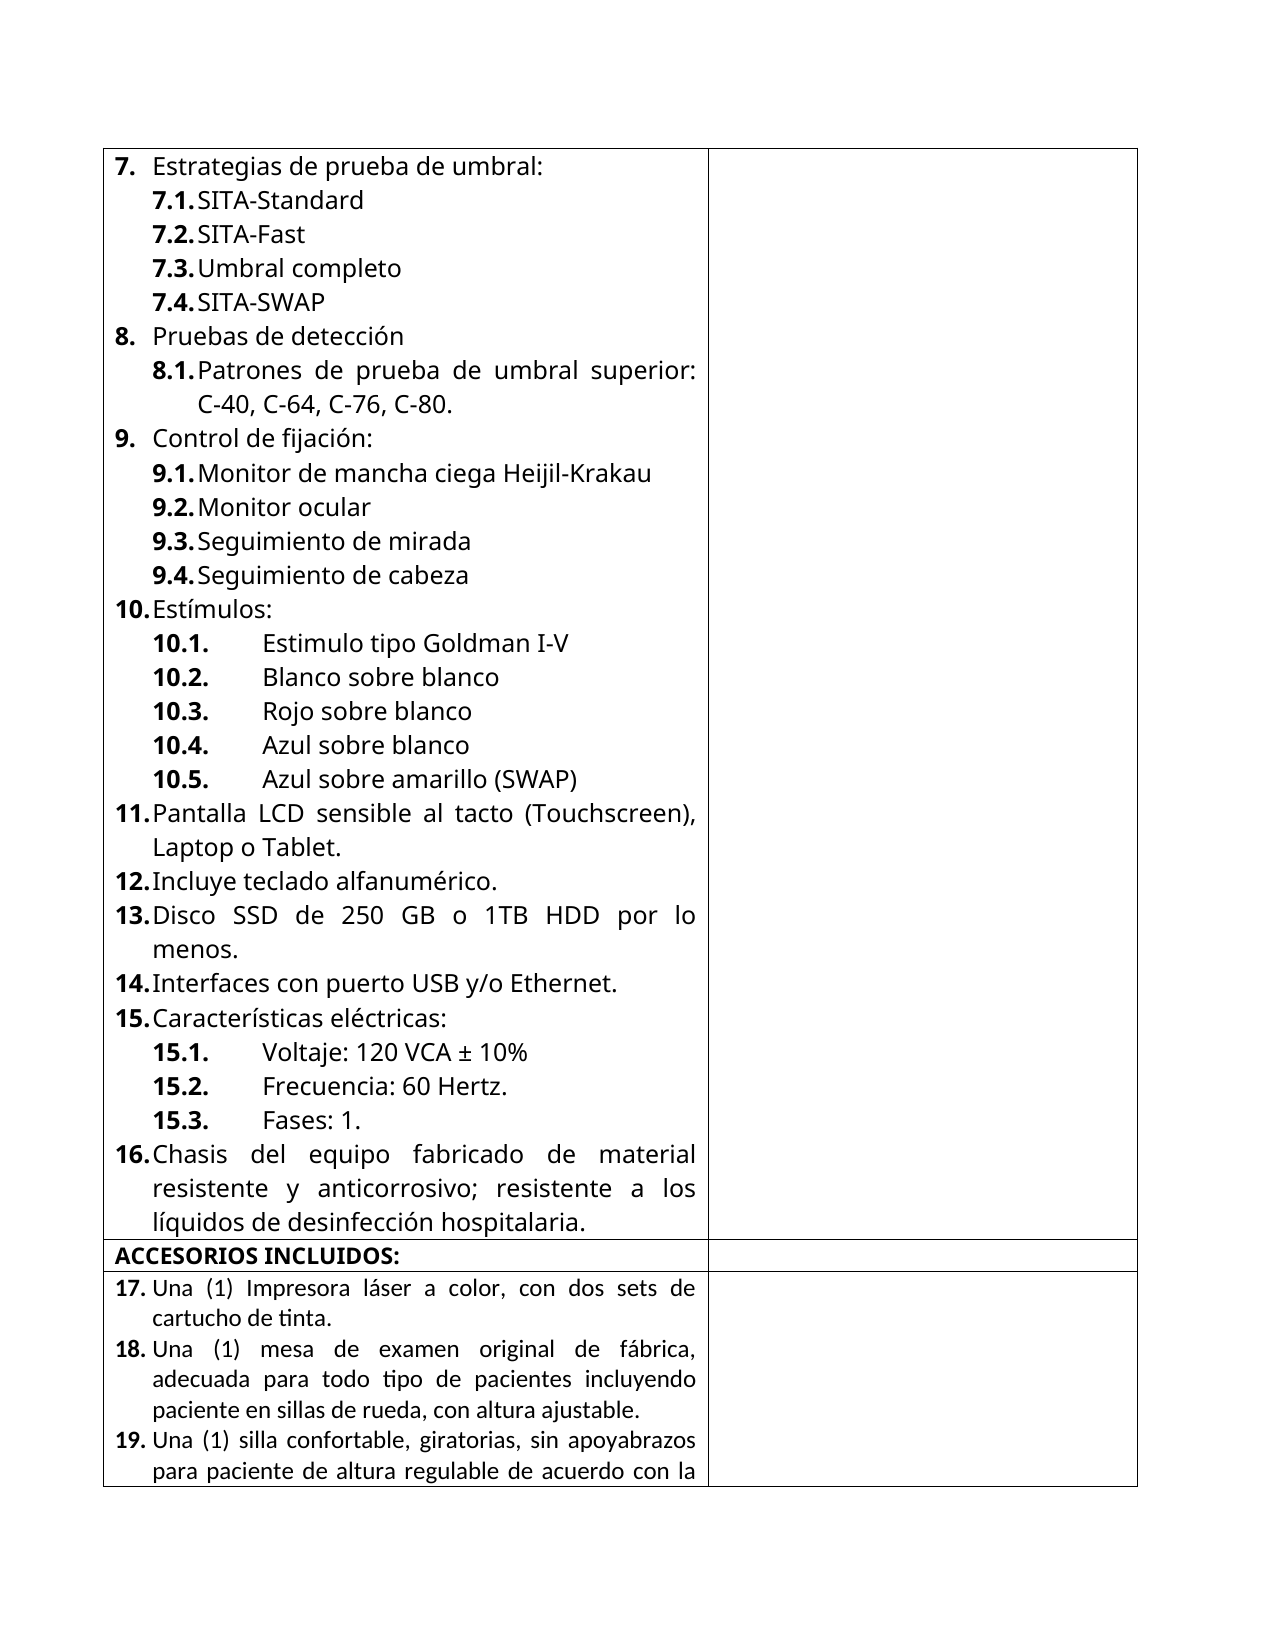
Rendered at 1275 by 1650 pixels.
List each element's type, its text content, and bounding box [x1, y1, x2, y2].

table_cell [709, 1240, 1137, 1271]
table_cell [709, 1272, 1137, 1486]
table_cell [104, 149, 708, 1239]
table_cell ACCESORIOS INCLUIDOS: [104, 1240, 708, 1271]
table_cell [104, 1272, 708, 1486]
table_cell [709, 149, 1137, 1239]
